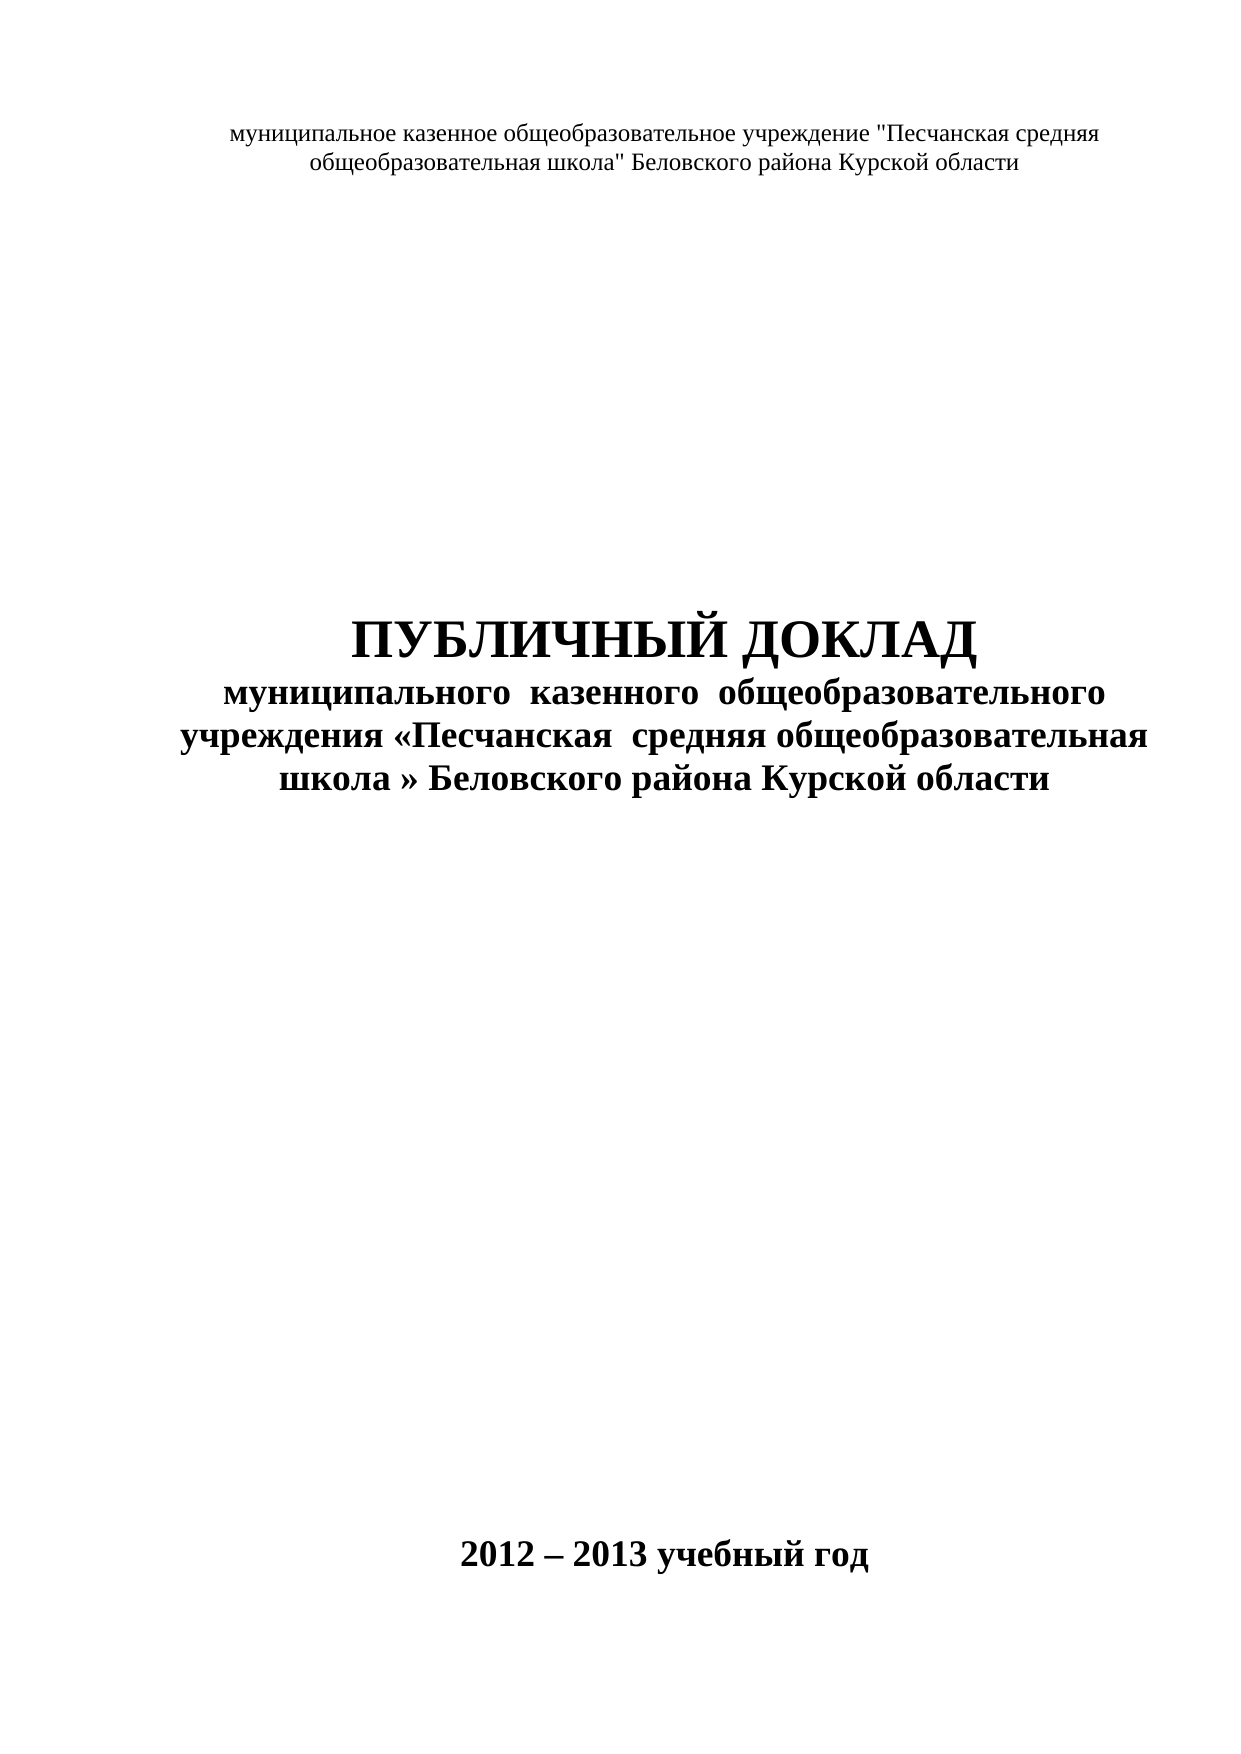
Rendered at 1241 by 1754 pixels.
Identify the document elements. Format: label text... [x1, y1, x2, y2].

text ПУБЛИЧНЫЙ ДОКЛАД [177, 607, 1152, 669]
text муниципального казенного общеобразовательного учреждения «Песчанская средняя общеобразовательная школа » Беловского района Курской области [177, 669, 1152, 798]
text 2012 – 2013 учебный год [177, 1532, 1152, 1575]
text муниципальное казенное общеобразовательное учреждение "Песчанская средняя общеобразовательная школа" Беловского района Курской области [177, 118, 1152, 176]
